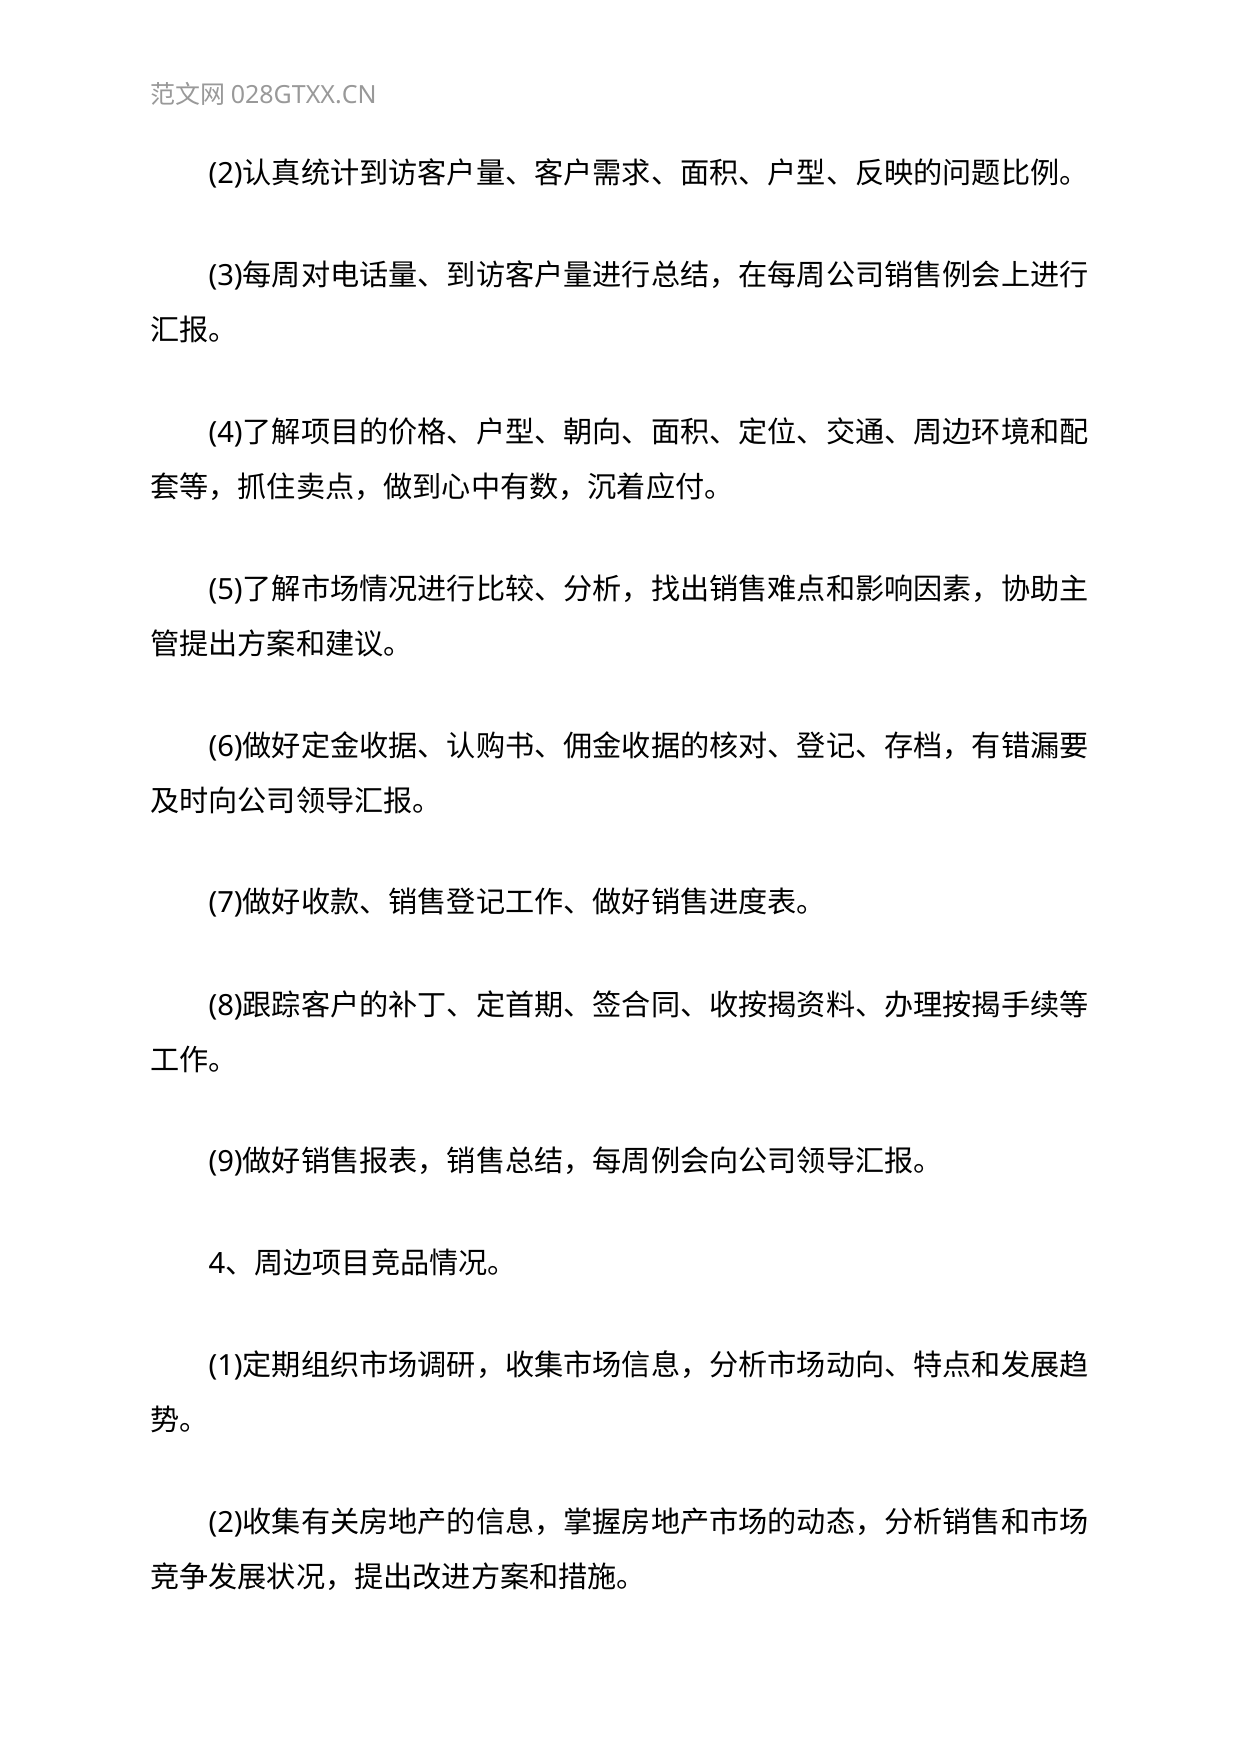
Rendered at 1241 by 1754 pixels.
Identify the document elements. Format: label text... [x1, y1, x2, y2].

text (1)定期组织市场调研，收集市场信息，分析市场动向、特点和发展趋势。 [150, 1342, 1090, 1439]
text (2)认真统计到访客户量、客户需求、面积、户型、反映的问题比例。 [150, 150, 1090, 192]
text (7)做好收款、销售登记工作、做好销售进度表。 [150, 879, 1090, 921]
text (3)每周对电话量、到访客户量进行总结，在每周公司销售例会上进行汇报。 [150, 252, 1090, 349]
text (8)跟踪客户的补丁、定首期、签合同、收按揭资料、办理按揭手续等工作。 [150, 981, 1090, 1078]
text (2)收集有关房地产的信息，掌握房地产市场的动态，分析销售和市场竞争发展状况，提出改进方案和措施。 [150, 1498, 1090, 1596]
text 4、周边项目竞品情况。 [150, 1240, 1090, 1282]
text (6)做好定金收据、认购书、佣金收据的核对、登记、存档，有错漏要及时向公司领导汇报。 [150, 722, 1090, 819]
text (4)了解项目的价格、户型、朝向、面积、定位、交通、周边环境和配套等，抓住卖点，做到心中有数，沉着应付。 [150, 409, 1090, 506]
text (5)了解市场情况进行比较、分析，找出销售难点和影响因素，协助主管提出方案和建议。 [150, 566, 1090, 663]
text (9)做好销售报表，销售总结，每周例会向公司领导汇报。 [150, 1138, 1090, 1180]
